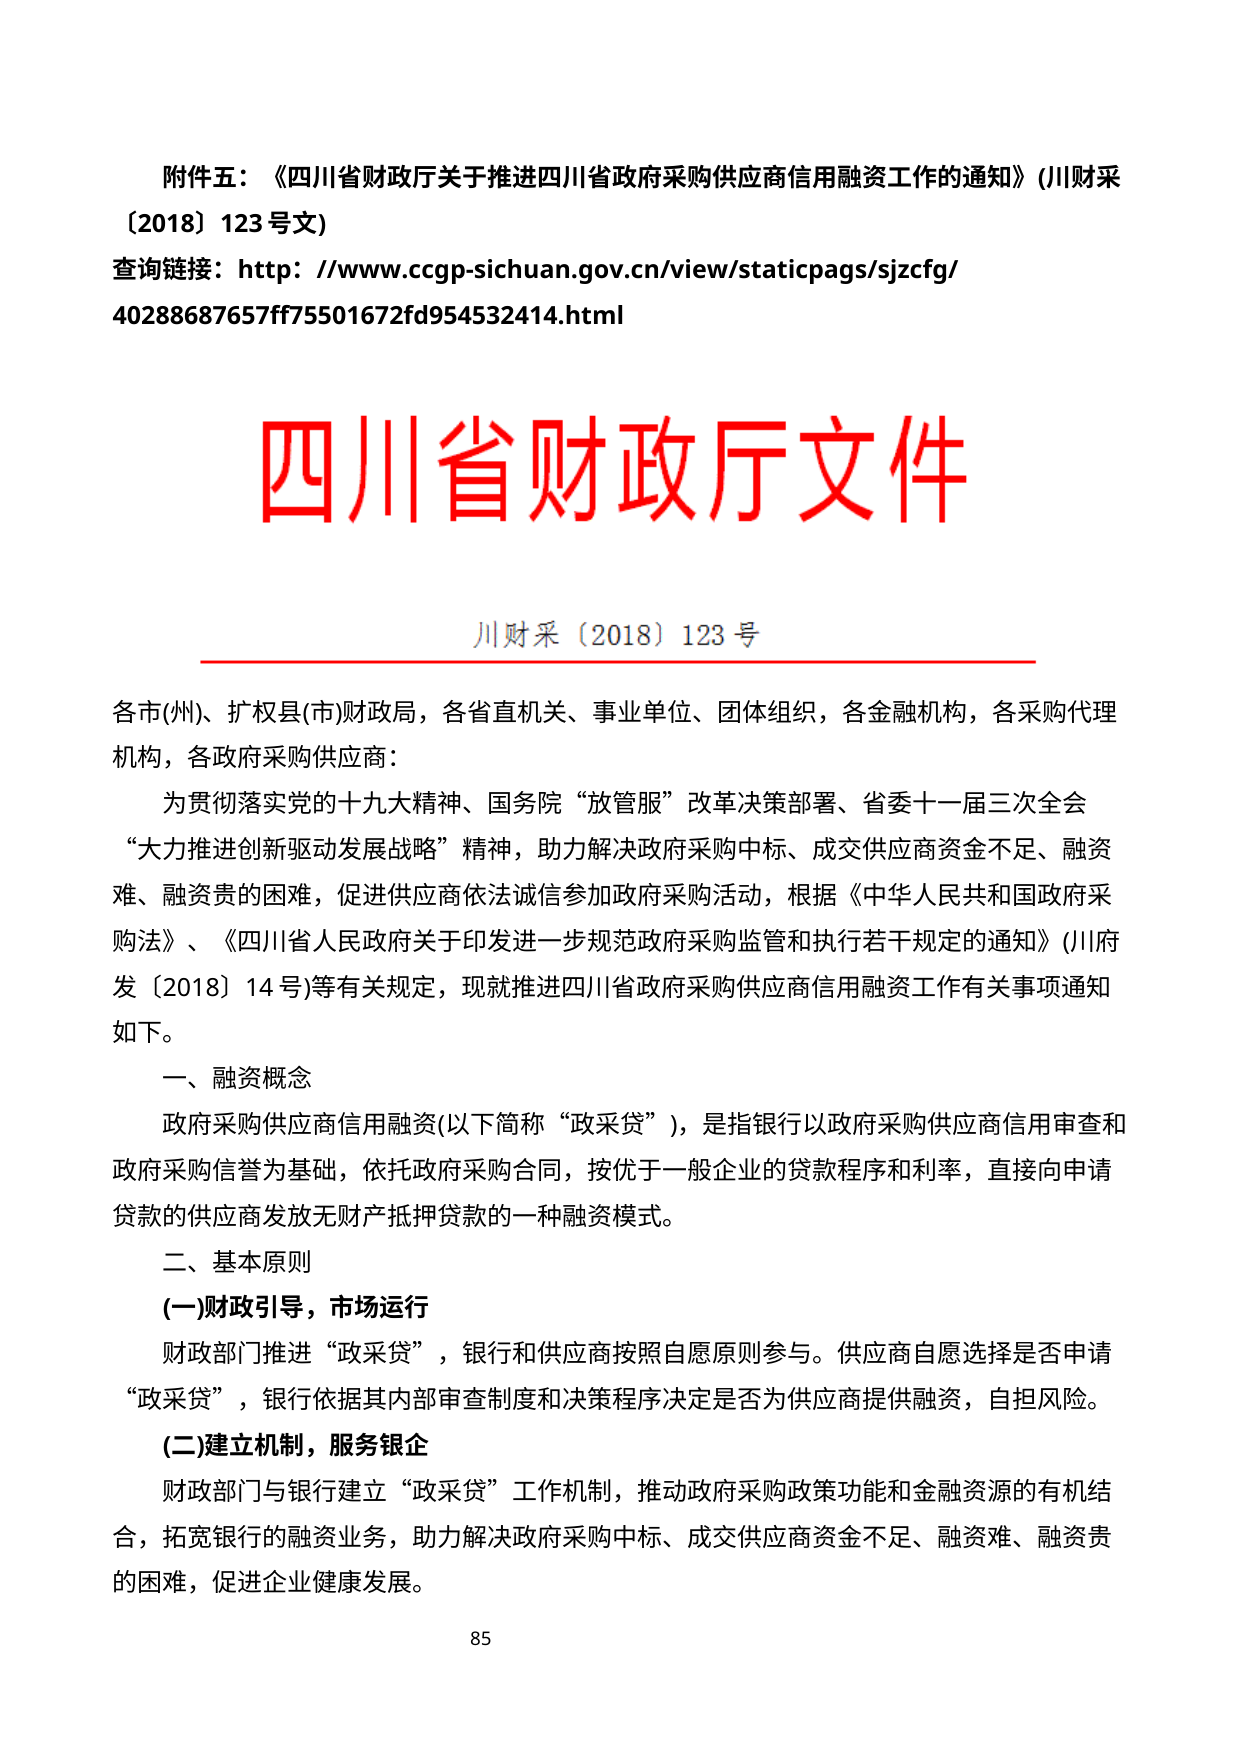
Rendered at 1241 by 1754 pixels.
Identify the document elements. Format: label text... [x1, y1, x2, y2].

text 一、融资概念 [112, 1051, 1128, 1097]
text (二)建立机制，服务银企 [112, 1418, 1128, 1463]
list 附件五：《四川省财政厅关于推进四川省政府采购供应商信用融资工作的通知》(川财采〔2018〕123号文) [112, 150, 1128, 242]
text 政府采购供应商信用融资(以下简称“政采贷”)，是指银行以政府采购供应商信用审查和政府采购信誉为基础，依托政府采购合同，按优于一般企业的贷款程序和利率，直接向申请贷款的供应商发放无财产抵押贷款的一种融资模式。 [112, 1097, 1128, 1234]
text 财政部门推进“政采贷”，银行和供应商按照自愿原则参与。供应商自愿选择是否申请“政采贷”，银行依据其内部审查制度和决策程序决定是否为供应商提供融资，自担风险。 [112, 1326, 1128, 1418]
text 为贯彻落实党的十九大精神、国务院“放管服”改革决策部署、省委十一届三次全会“大力推进创新驱动发展战略”精神，助力解决政府采购中标、成交供应商资金不足、融资难、融资贵的困难，促进供应商依法诚信参加政府采购活动，根据《中华人民共和国政府采购法》、《四川省人民政府关于印发进一步规范政府采购监管和执行若干规定的通知》(川府发〔2018〕14号)等有关规定，现就推进四川省政府采购供应商信用融资工作有关事项通知如下。 [112, 776, 1128, 1051]
text (一)财政引导，市场运行 [112, 1280, 1128, 1326]
text 财政部门与银行建立“政采贷”工作机制，推动政府采购政策功能和金融资源的有机结合，拓宽银行的融资业务，助力解决政府采购中标、成交供应商资金不足、融资难、融资贵的困难，促进企业健康发展。 [112, 1463, 1128, 1601]
text 二、基本原则 [112, 1234, 1128, 1280]
picture [185, 379, 1055, 685]
text 查询链接：http：//www.ccgp-sichuan.gov.cn/view/staticpags/sjzcfg/40288687657ff75501672fd954532414.html [112, 242, 1128, 333]
text 各市(州)、扩权县(市)财政局，各省直机关、事业单位、团体组织，各金融机构，各采购代理机构，各政府采购供应商： [112, 684, 1128, 776]
